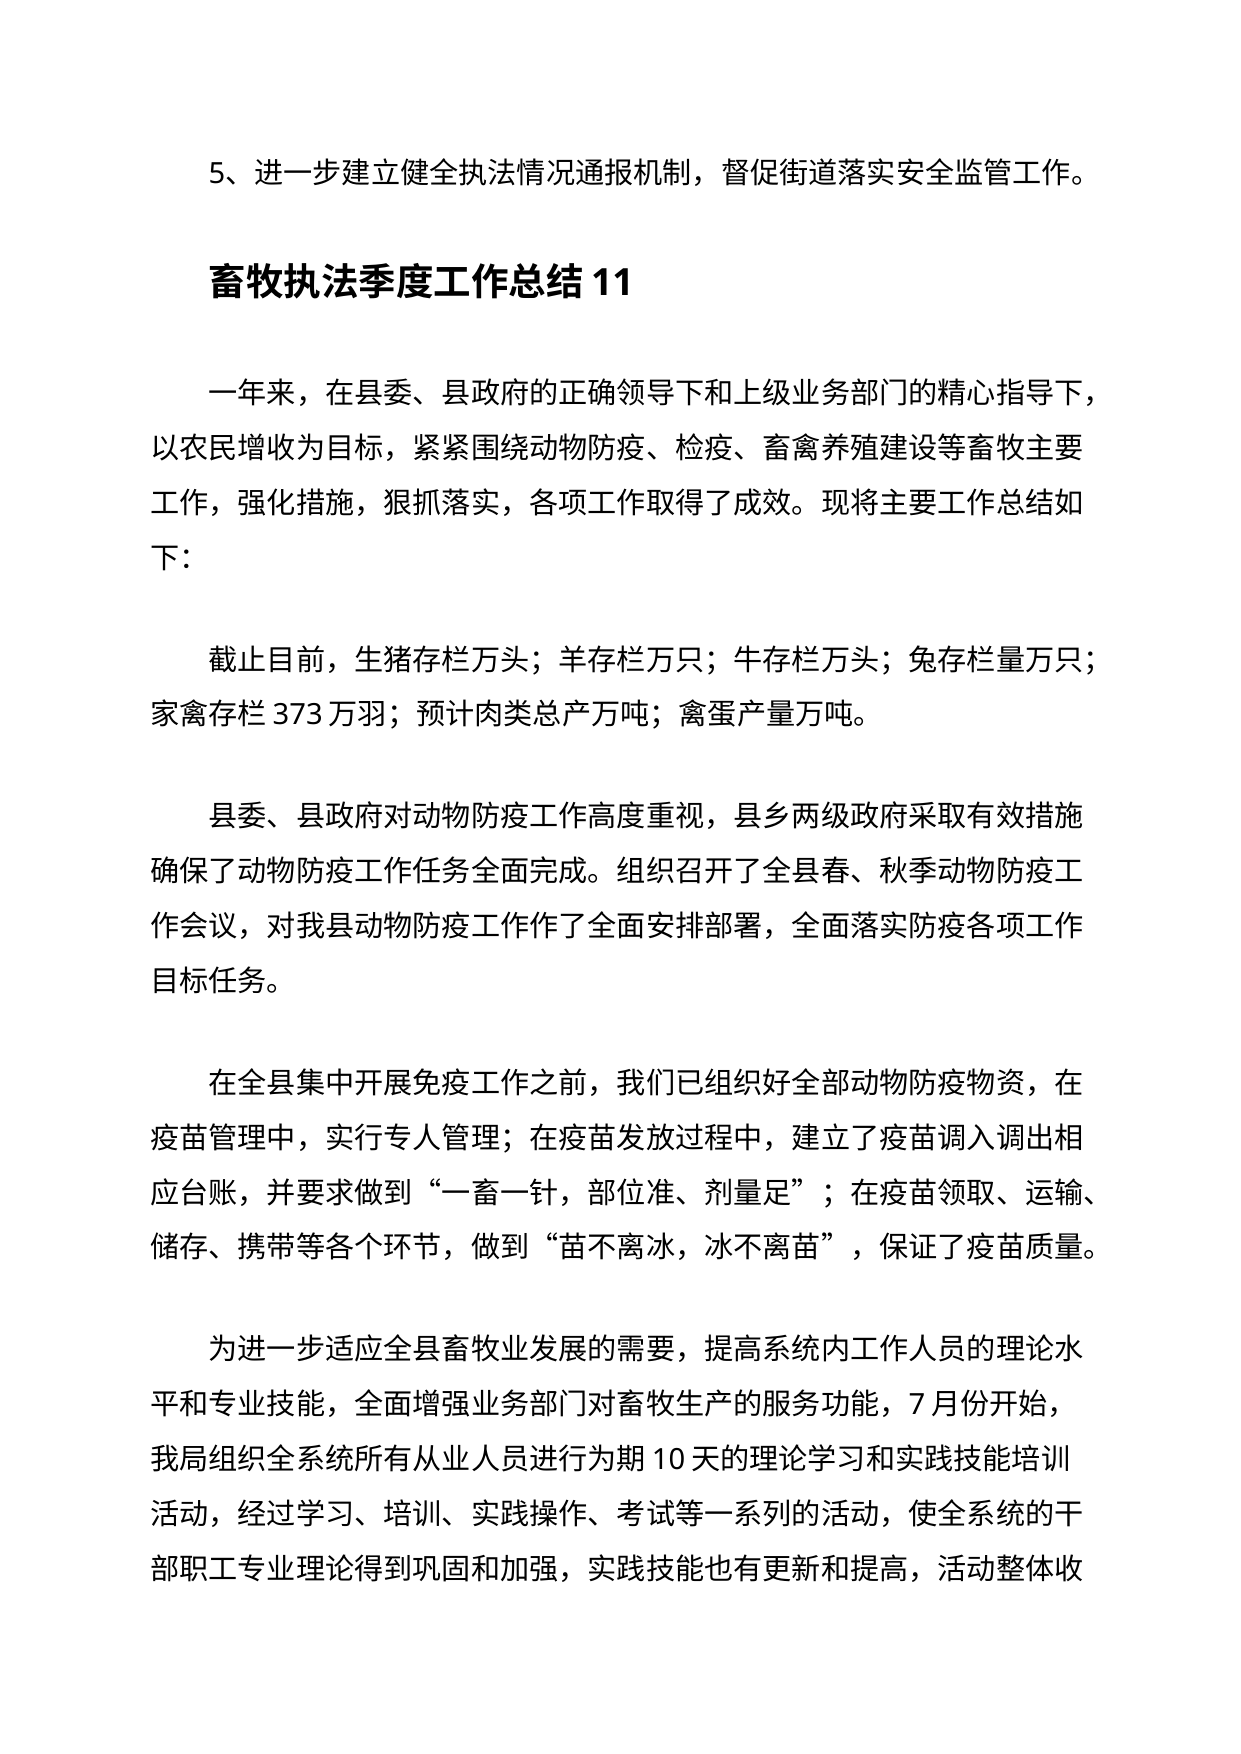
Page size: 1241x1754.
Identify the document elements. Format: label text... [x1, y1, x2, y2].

text 在全县集中开展免疫工作之前，我们已组织好全部动物防疫物资，在疫苗管理中，实行专人管理；在疫苗发放过程中，建立了疫苗调入调出相应台账，并要求做到“一畜一针，部位准、剂量足”；在疫苗领取、运输、储存、携带等各个环节，做到“苗不离冰，冰不离苗”，保证了疫苗质量。 [150, 1059, 1090, 1266]
text 截止目前，生猪存栏万头；羊存栏万只；牛存栏万头；兔存栏量万只；家禽存栏373万羽；预计肉类总产万吨；禽蛋产量万吨。 [150, 636, 1090, 733]
text 一年来，在县委、县政府的正确领导下和上级业务部门的精心指导下，以农民增收为目标，紧紧围绕动物防疫、检疫、畜禽养殖建设等畜牧主要工作，强化措施，狠抓落实，各项工作取得了成效。现将主要工作总结如下： [150, 369, 1090, 577]
text 县委、县政府对动物防疫工作高度重视，县乡两级政府采取有效措施确保了动物防疫工作任务全面完成。组织召开了全县春、秋季动物防疫工作会议，对我县动物防疫工作作了全面安排部署，全面落实防疫各项工作目标任务。 [150, 793, 1090, 1000]
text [150, 1326, 1090, 1588]
text 5、进一步建立健全执法情况通报机制，督促街道落实安全监管工作。 [150, 150, 1090, 192]
text 畜牧执法季度工作总结11 [150, 252, 1090, 306]
